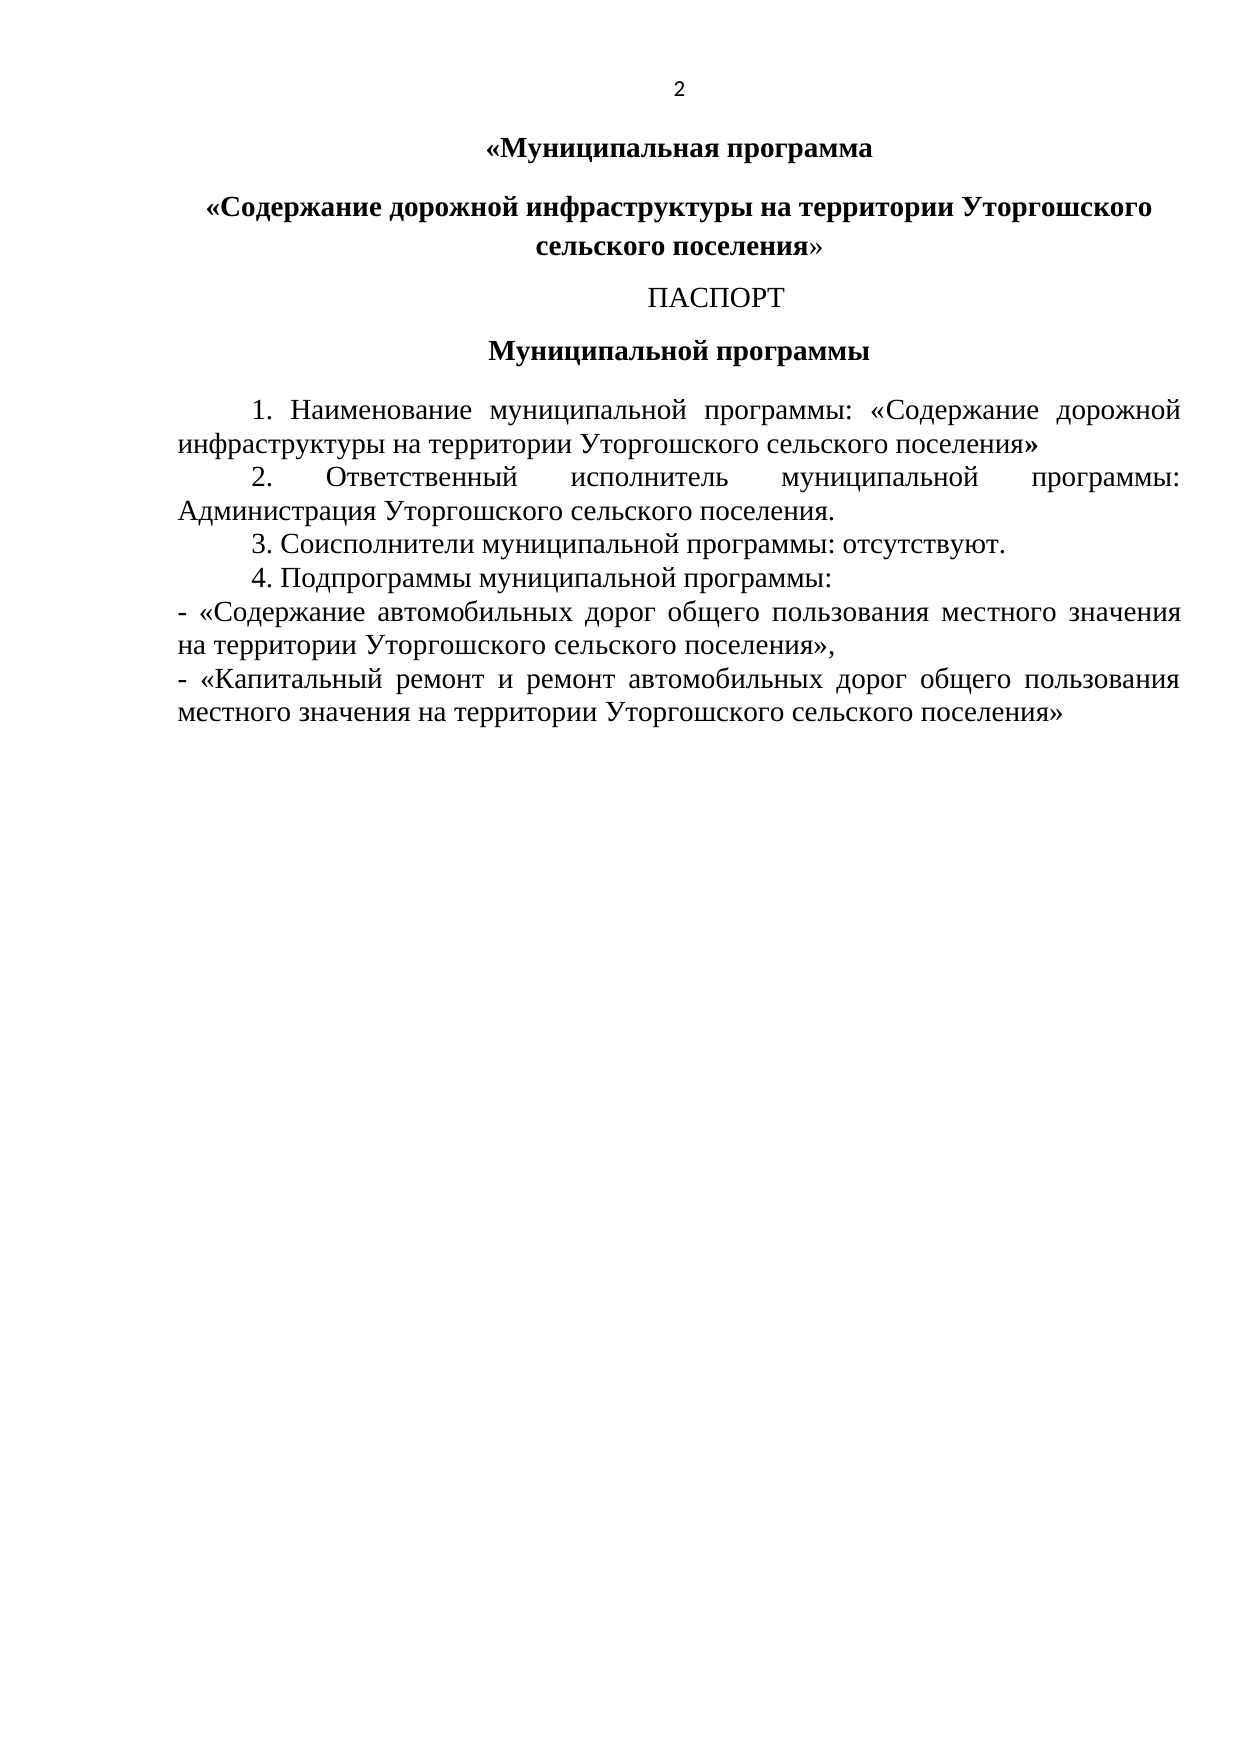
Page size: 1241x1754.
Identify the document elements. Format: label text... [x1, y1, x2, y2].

text - «Капитальный ремонт и ремонт автомобильных дорог общего пользования местного значения на территории Уторгошского сельского поселения» [177, 661, 1181, 728]
text «Содержание дорожной инфраструктуры на территории Уторгошского сельского поселения» [177, 189, 1181, 261]
text 4. Подпрограммы муниципальной программы: [177, 560, 1181, 594]
text 2. Ответственный исполнитель муниципальной программы: Администрация Уторгошского сельского поселения. [177, 459, 1181, 527]
text 3. Соисполнители муниципальной программы: отсутствуют. [177, 527, 1181, 560]
text Муниципальной программы [177, 333, 1181, 367]
text 1. Наименование муниципальной программы: «Содержание дорожной инфраструктуры на территории Уторгошского сельского поселения» [177, 392, 1181, 426]
text - «Содержание автомобильных дорог общего пользования местного значения на территории Уторгошского сельского поселения», [177, 594, 1181, 661]
text «Муниципальная программа [177, 130, 1181, 163]
text ПАСПОРТ [177, 287, 1181, 312]
